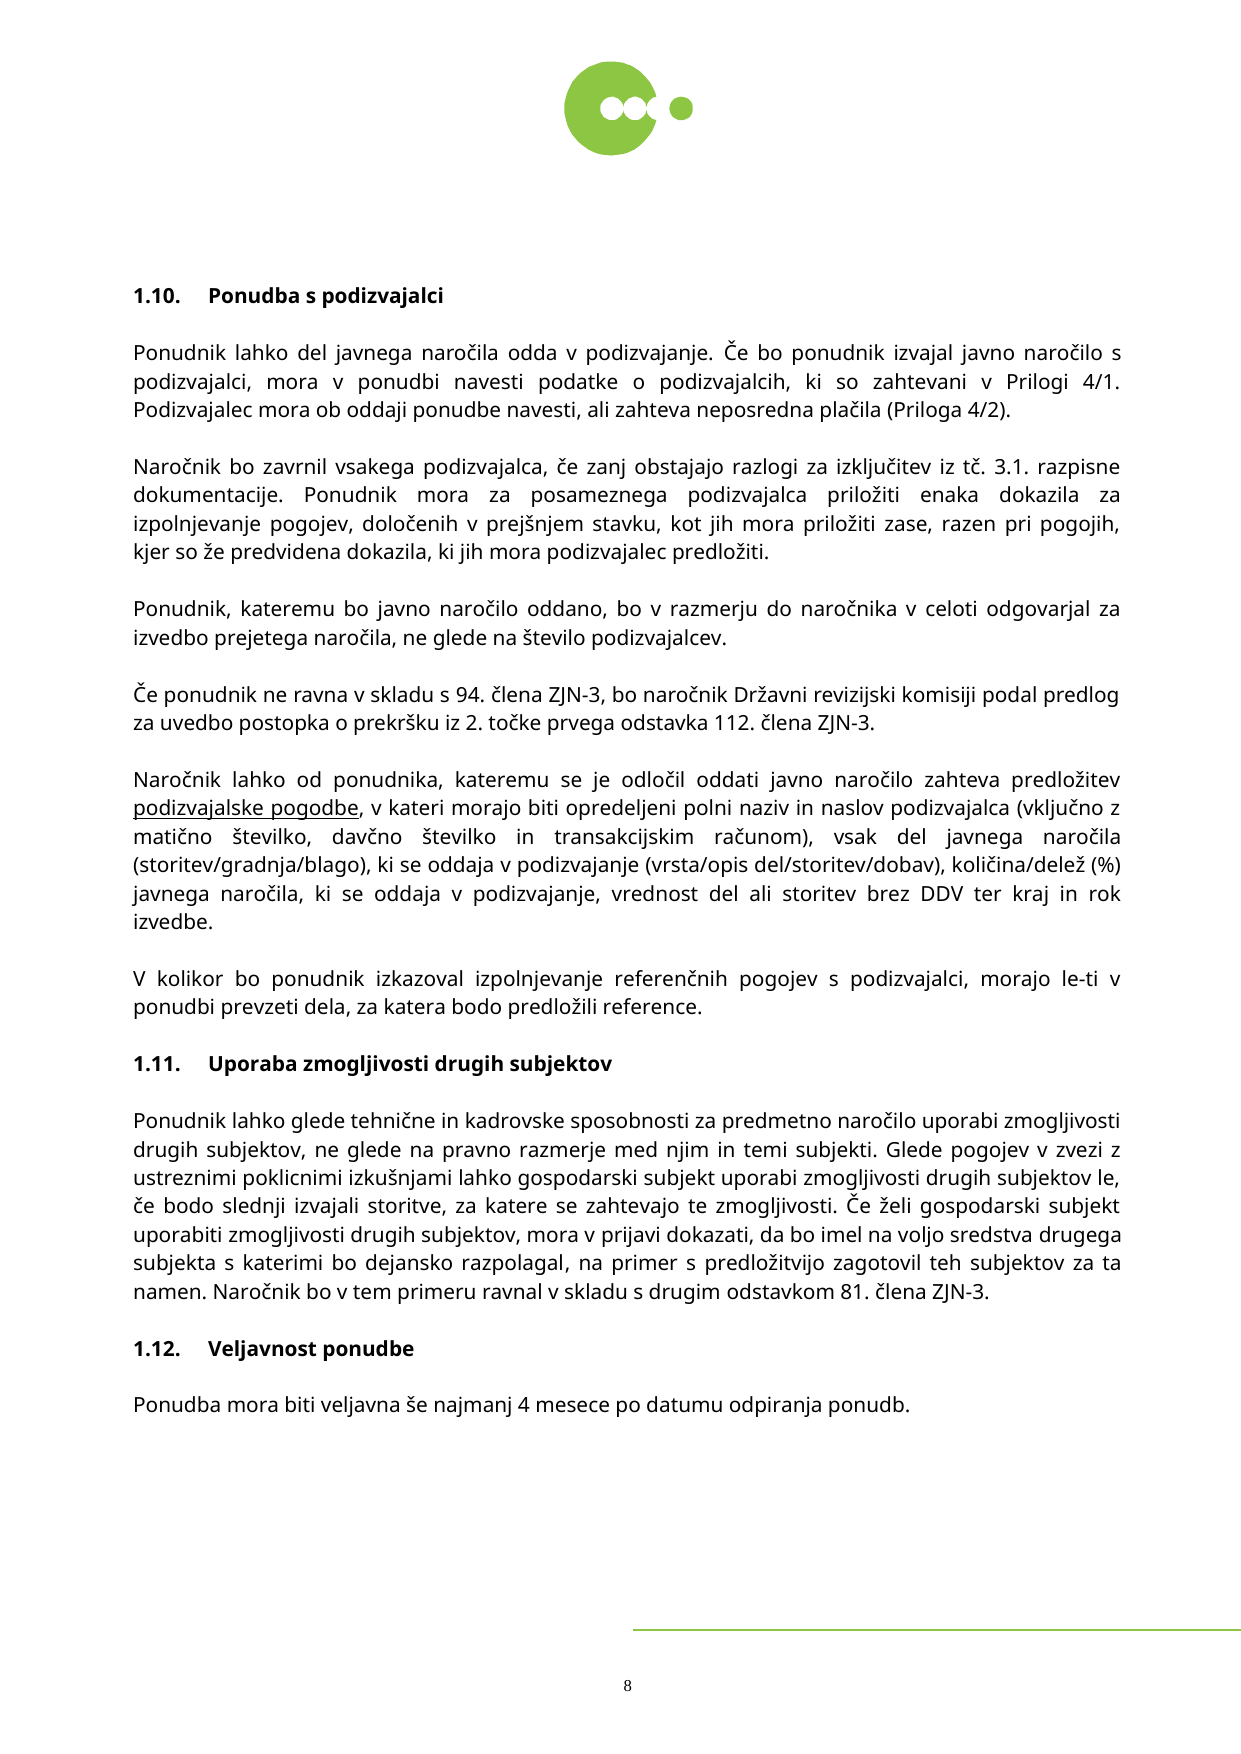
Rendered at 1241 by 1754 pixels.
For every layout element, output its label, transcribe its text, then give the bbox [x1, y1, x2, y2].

text Naročnik bo zavrnil vsakega podizvajalca, če zanj obstajajo razlogi za izključitev iz tč. 3.1. razpisne dokumentacije. Ponudnik mora za posameznega podizvajalca priložiti enaka dokazila za izpolnjevanje pogojev, določenih v prejšnjem stavku, kot jih mora priložiti zase, razen pri pogojih, kjer so že predvidena dokazila, ki jih mora podizvajalec predložiti. [133, 452, 1122, 566]
text Ponudnik, kateremu bo javno naročilo oddano, bo v razmerju do naročnika v celoti odgovarjal za izvedbo prejetega naročila, ne glede na število podizvajalcev. [133, 594, 1122, 651]
text Naročnik lahko od ponudnika, kateremu se je odločil oddati javno naročilo zahteva predložitev podizvajalske pogodbe, v kateri morajo biti opredeljeni polni naziv in naslov podizvajalca (vključno z matično številko, davčno številko in transakcijskim računom), vsak del javnega naročila (storitev/gradnja/blago), ki se oddaja v podizvajanje (vrsta/opis del/storitev/dobav), količina/delež (%) javnega naročila, ki se oddaja v podizvajanje, vrednost del ali storitev brez DDV ter kraj in rok izvedbe. [133, 765, 1122, 936]
list Če ponudnik ne ravna v skladu s 94. člena ZJN-3, bo naročnik Državni revizijski komisiji podal predlog za uvedbo postopka o prekršku iz 2. točke prvega odstavka 112. člena ZJN-3. [133, 680, 1122, 737]
list Uporaba zmogljivosti drugih subjektov [133, 1049, 1122, 1078]
text V kolikor bo ponudnik izkazoval izpolnjevanje referenčnih pogojev s podizvajalci, morajo le-ti v ponudbi prevzeti dela, za katera bodo predložili reference. [133, 964, 1122, 1021]
text Ponudba mora biti veljavna še najmanj 4 mesece po datumu odpiranja ponudb. [133, 1391, 1122, 1419]
list Veljavnost ponudbe [133, 1334, 1122, 1362]
text Ponudnik lahko glede tehnične in kadrovske sposobnosti za predmetno naročilo uporabi zmogljivosti drugih subjektov, ne glede na pravno razmerje med njim in temi subjekti. Glede pogojev v zvezi z ustreznimi poklicnimi izkušnjami lahko gospodarski subjekt uporabi zmogljivosti drugih subjektov le, če bodo slednji izvajali storitve, za katere se zahtevajo te zmogljivosti. Če želi gospodarski subjekt uporabiti zmogljivosti drugih subjektov, mora v prijavi dokazati, da bo imel na voljo sredstva drugega subjekta s katerimi bo dejansko razpolagal, na primer s predložitvijo zagotovil teh subjektov za ta namen. Naročnik bo v tem primeru ravnal v skladu s drugim odstavkom 81. člena ZJN-3. [133, 1106, 1122, 1305]
text Ponudnik lahko del javnega naročila odda v podizvajanje. Če bo ponudnik izvajal javno naročilo s podizvajalci, mora v ponudbi navesti podatke o podizvajalcih, ki so zahtevani v Prilogi 4/1. Podizvajalec mora ob oddaji ponudbe navesti, ali zahteva neposredna plačila (Priloga 4/2). [133, 338, 1122, 424]
list Ponudba s podizvajalci [133, 282, 1122, 310]
